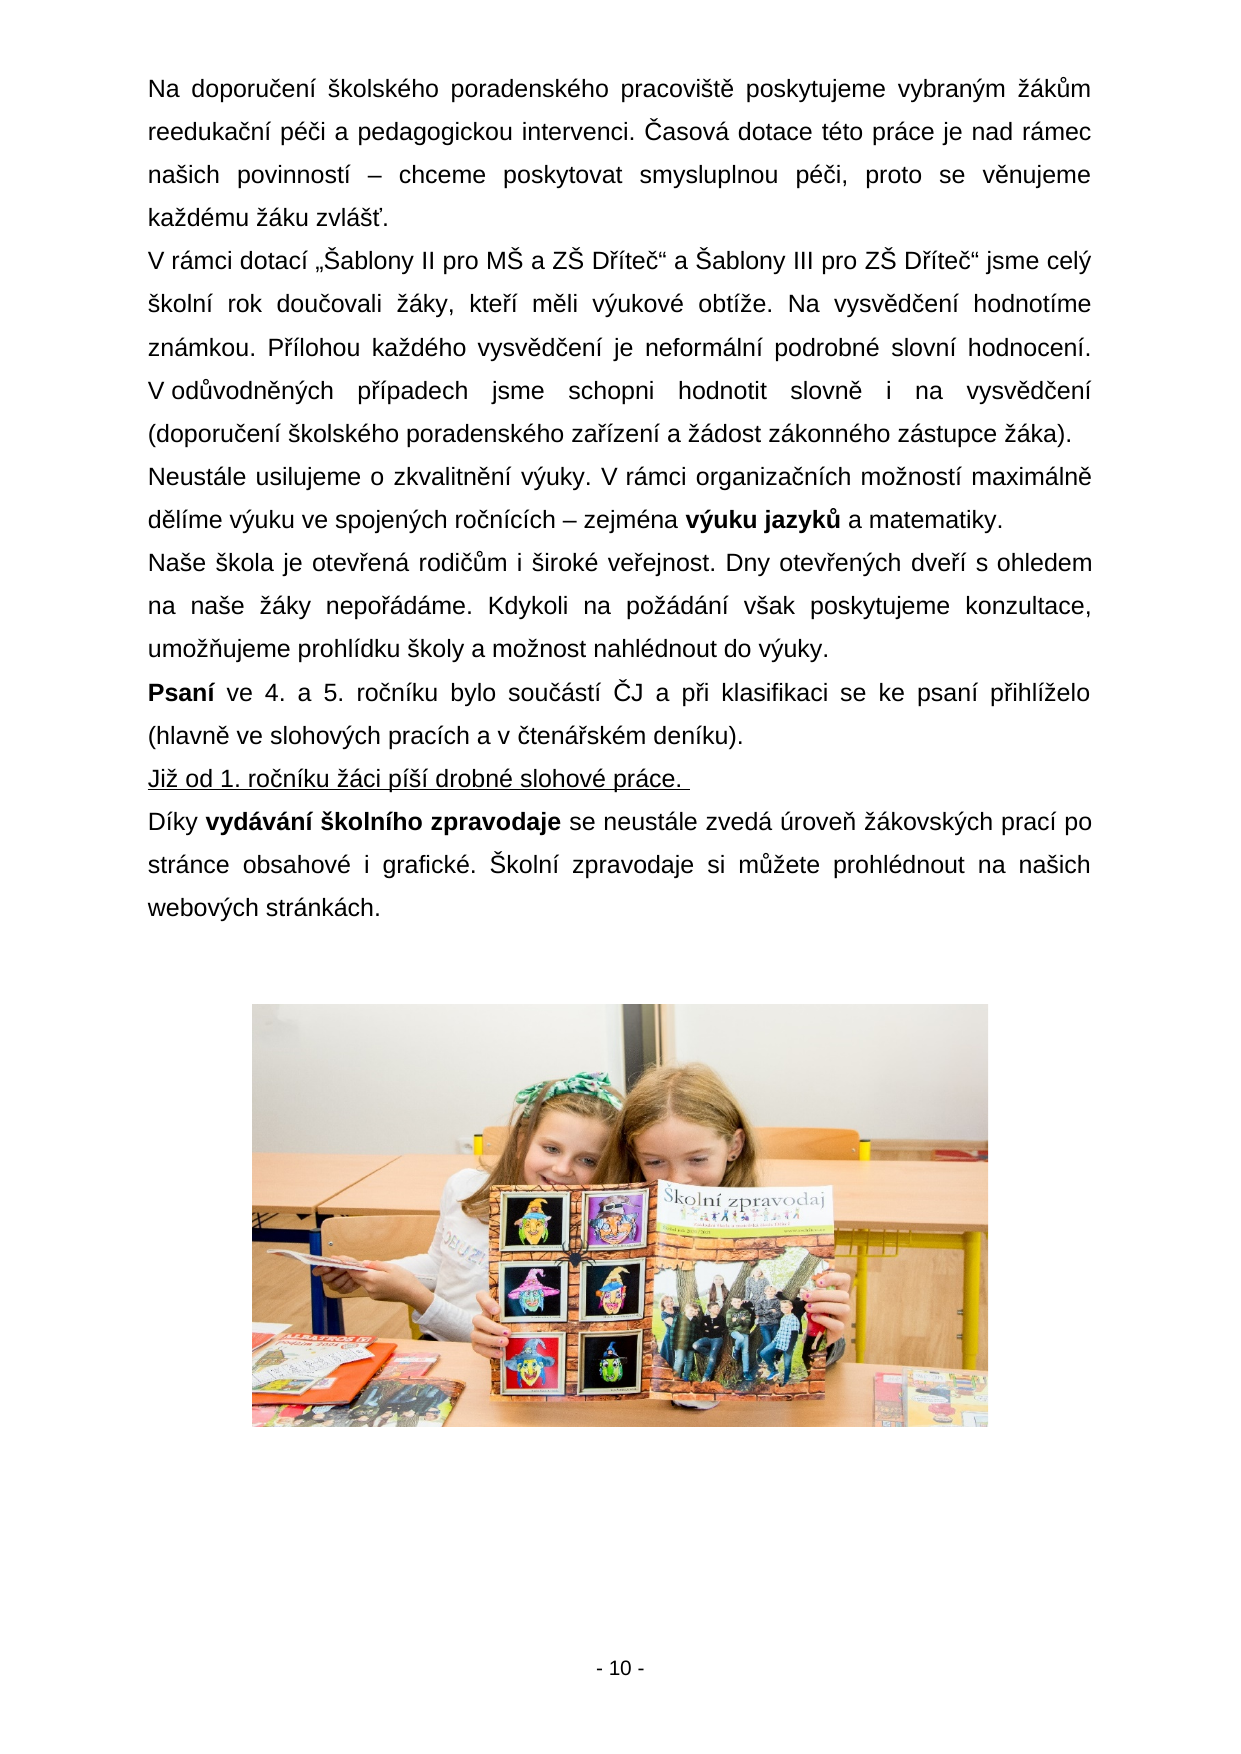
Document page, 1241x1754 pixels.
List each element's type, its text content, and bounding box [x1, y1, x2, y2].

picture [252, 1004, 989, 1427]
text Díky vydávání školního zpravodaje se neustále zvedá úroveň žákovských prací po stránce obsahové i grafické. Školní zpravodaje si můžete prohlédnout na našich webových stránkách. [148, 807, 1093, 922]
text V rámci dotací „Šablony II pro MŠ a ZŠ Dříteč“ a Šablony III pro ZŠ Dříteč“ jsme celý školní rok doučovali žáky, kteří měli výukové obtíže. Na vysvědčení hodnotíme známkou. Přílohou každého vysvědčení je neformální podrobné slovní hodnocení. V odůvodněných případech jsme schopni hodnotit slovně i na vysvědčení (doporučení školského poradenského zařízení a žádost zákonného zástupce žáka). [148, 246, 1093, 448]
text Naše škola je otevřená rodičům i široké veřejnost. Dny otevřených dveří s ohledem na naše žáky nepořádáme. Kdykoli na požádání však poskytujeme konzultace, umožňujeme prohlídku školy a možnost nahlédnout do výuky. [148, 548, 1093, 663]
text Neustále usilujeme o zkvalitnění výuky. V rámci organizačních možností maximálně dělíme výuku ve spojených ročnících – zejména výuku jazyků a matematiky. [148, 462, 1093, 534]
text Již od 1. ročníku žáci píší drobné slohové práce. [148, 764, 1093, 793]
text Na doporučení školského poradenského pracoviště poskytujeme vybraným žákům reedukační péči a pedagogickou intervenci. Časová dotace této práce je nad rámec našich povinností – chceme poskytovat smysluplnou péči, proto se věnujeme každému žáku zvlášť. [148, 74, 1093, 232]
text Psaní ve 5. ročníku bylo součástí ČJ a při klasifikaci se ke psaní přihlíželo (hlavně ve slohových pracích a v čtenářském deníku). [148, 678, 1093, 749]
